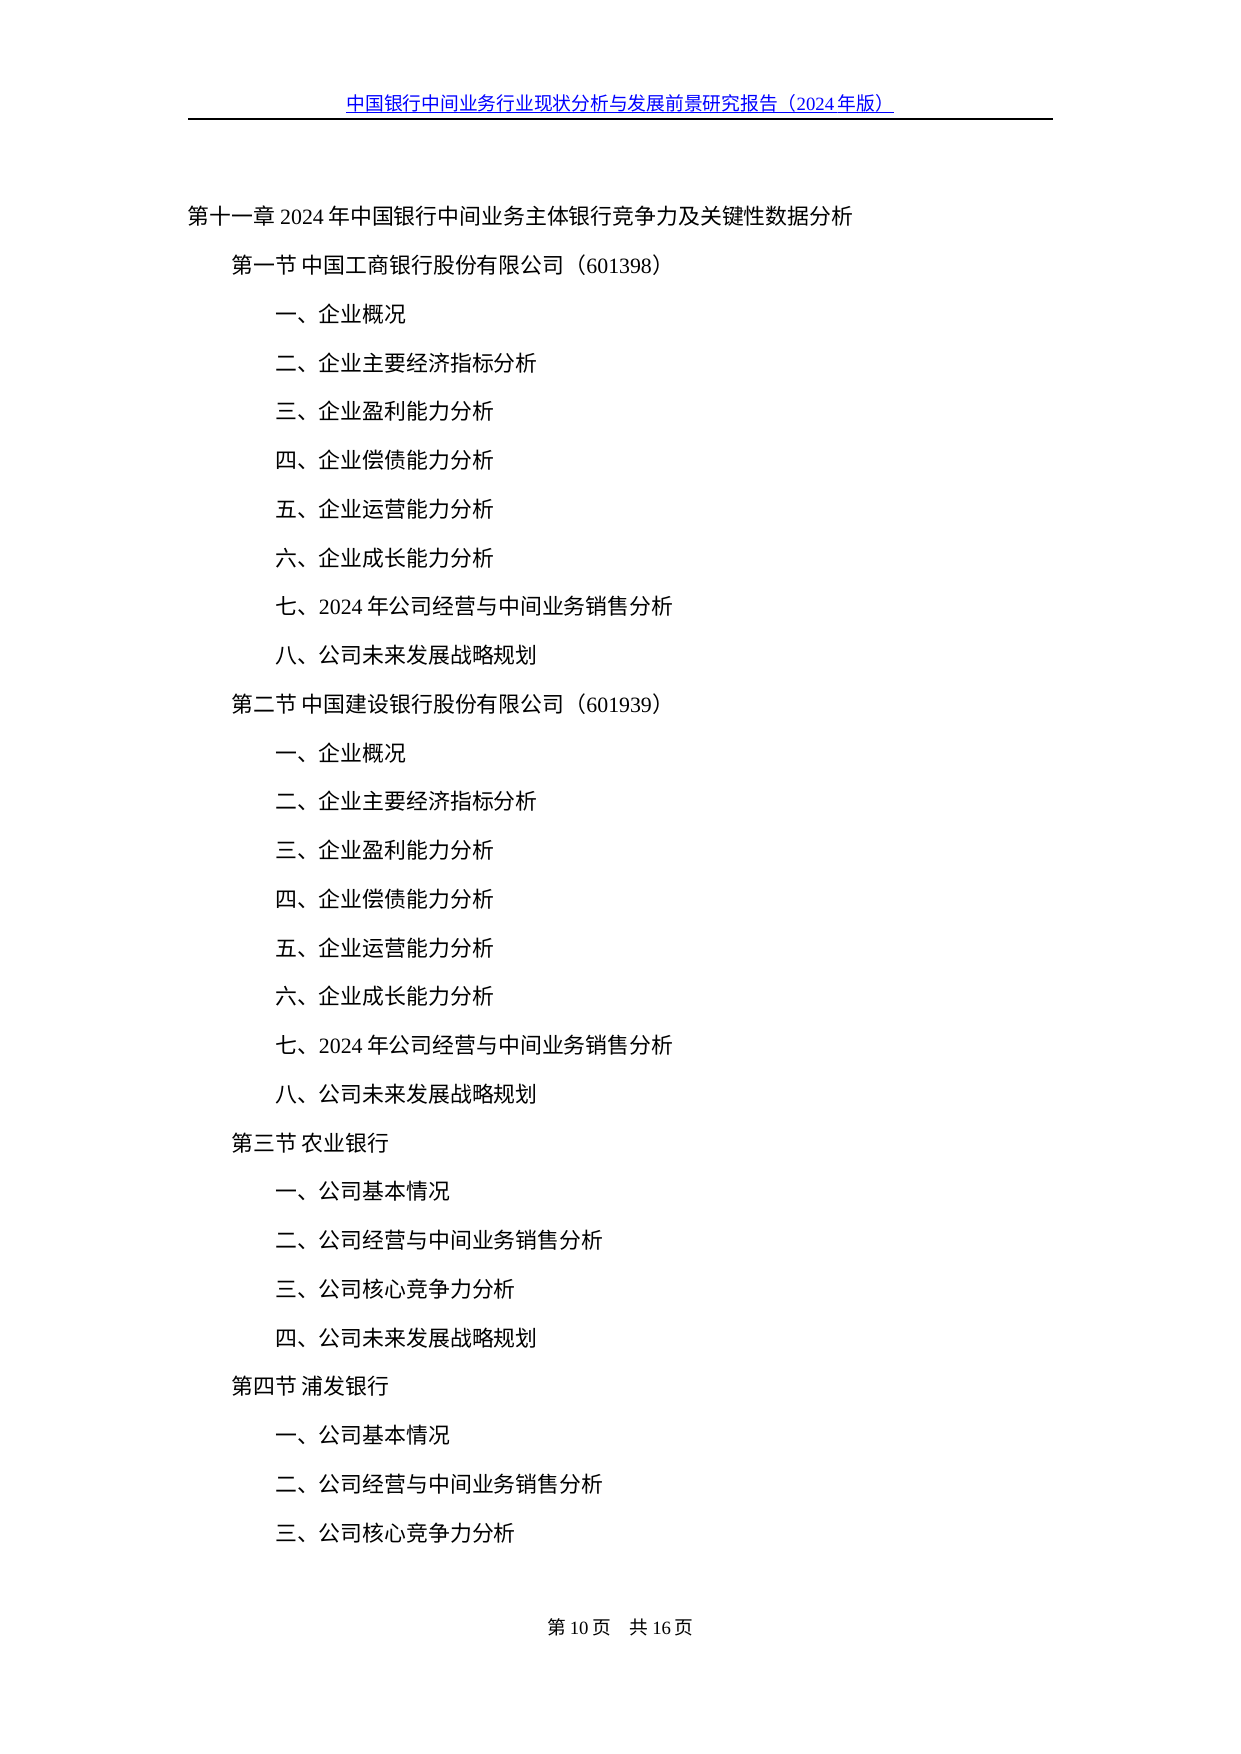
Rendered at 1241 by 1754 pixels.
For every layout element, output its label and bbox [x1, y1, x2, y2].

text [187, 150, 1053, 1548]
